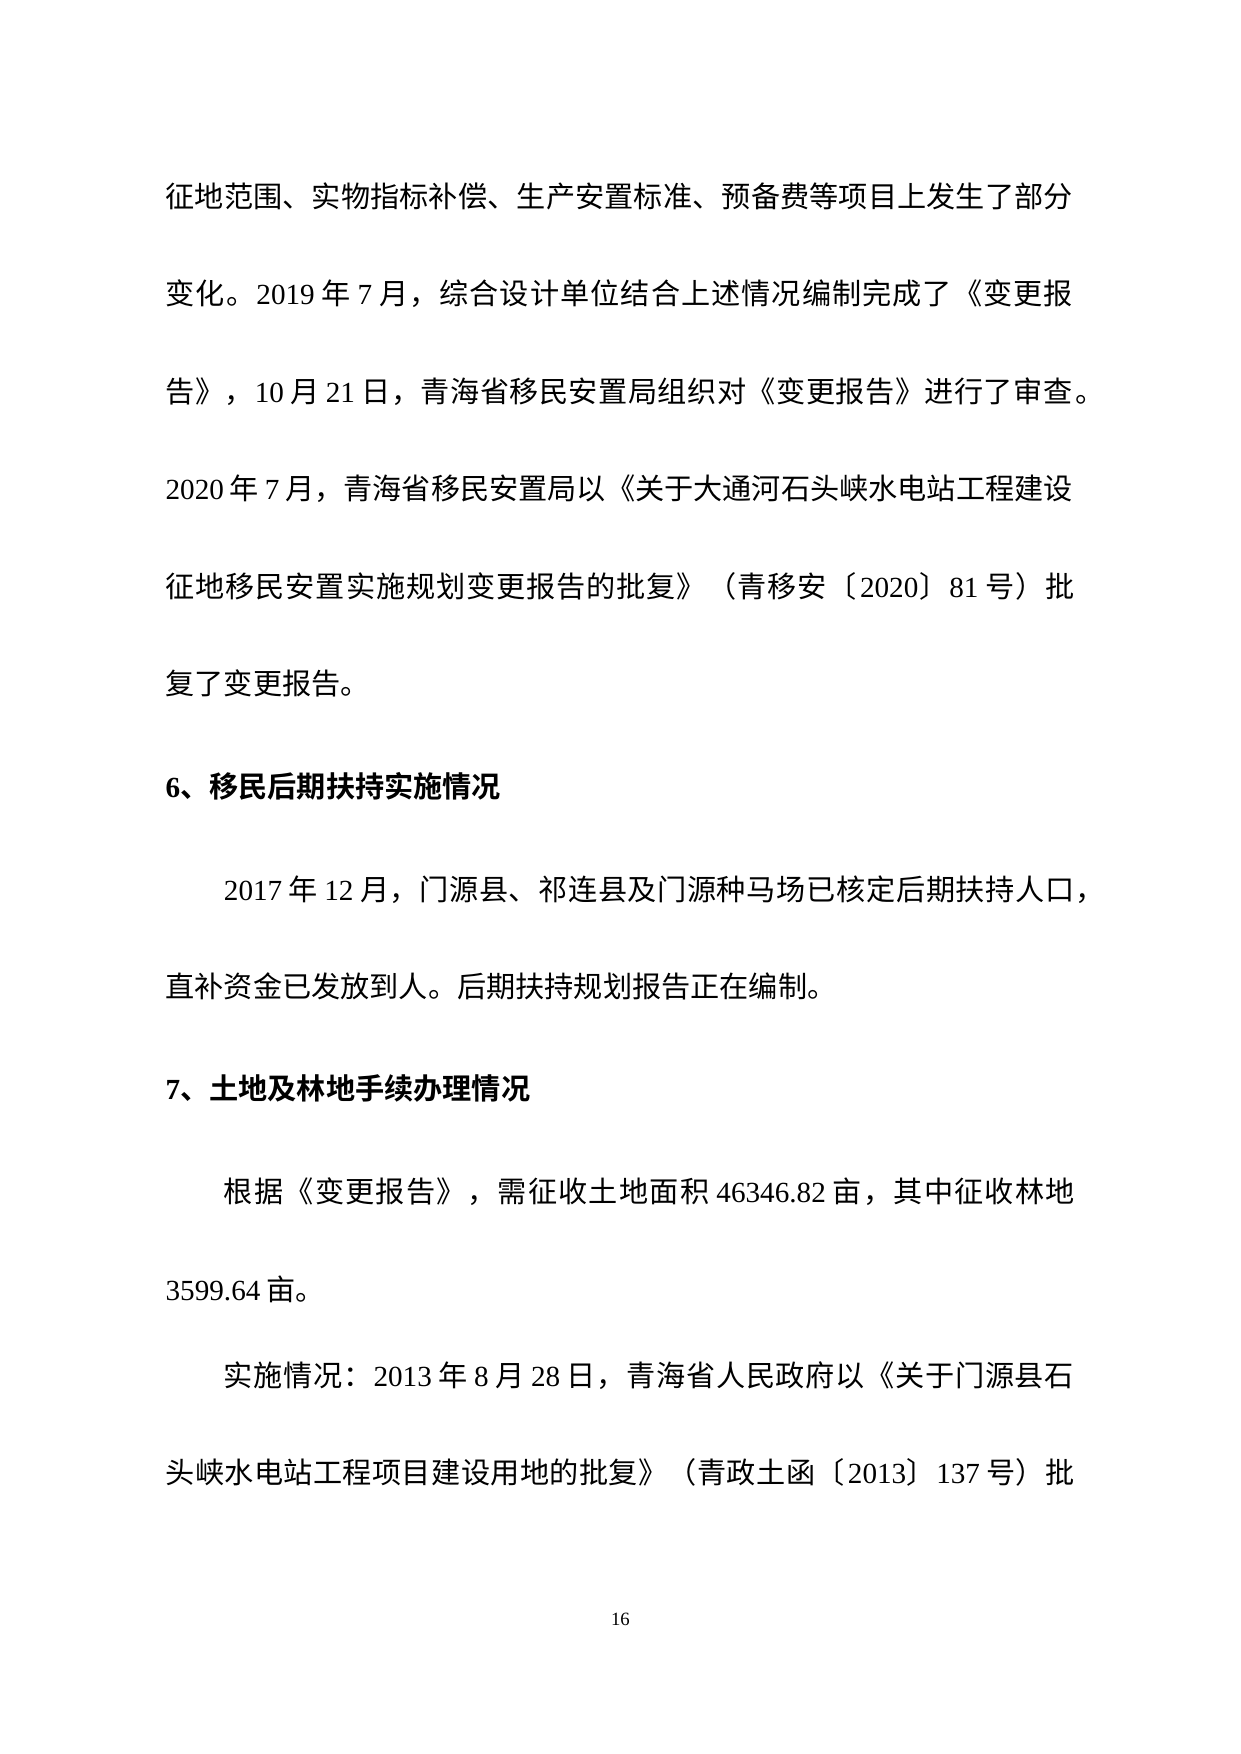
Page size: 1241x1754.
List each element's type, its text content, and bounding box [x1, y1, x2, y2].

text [165, 162, 1075, 714]
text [165, 1341, 1075, 1503]
text 2017年12月，门源县、祁连县及门源种马场已核定后期扶持人口，直补资金已发放到人。后期扶持规划报告正在编制。 [165, 855, 1075, 1017]
subtitle 7、土地及林地手续办理情况 [165, 1054, 1075, 1119]
subtitle 6、移民后期扶持实施情况 [165, 752, 1075, 817]
text 根据《变更报告》，需征收土地面积46346.82亩，其中征收林地3599.64亩。 [165, 1157, 1075, 1320]
